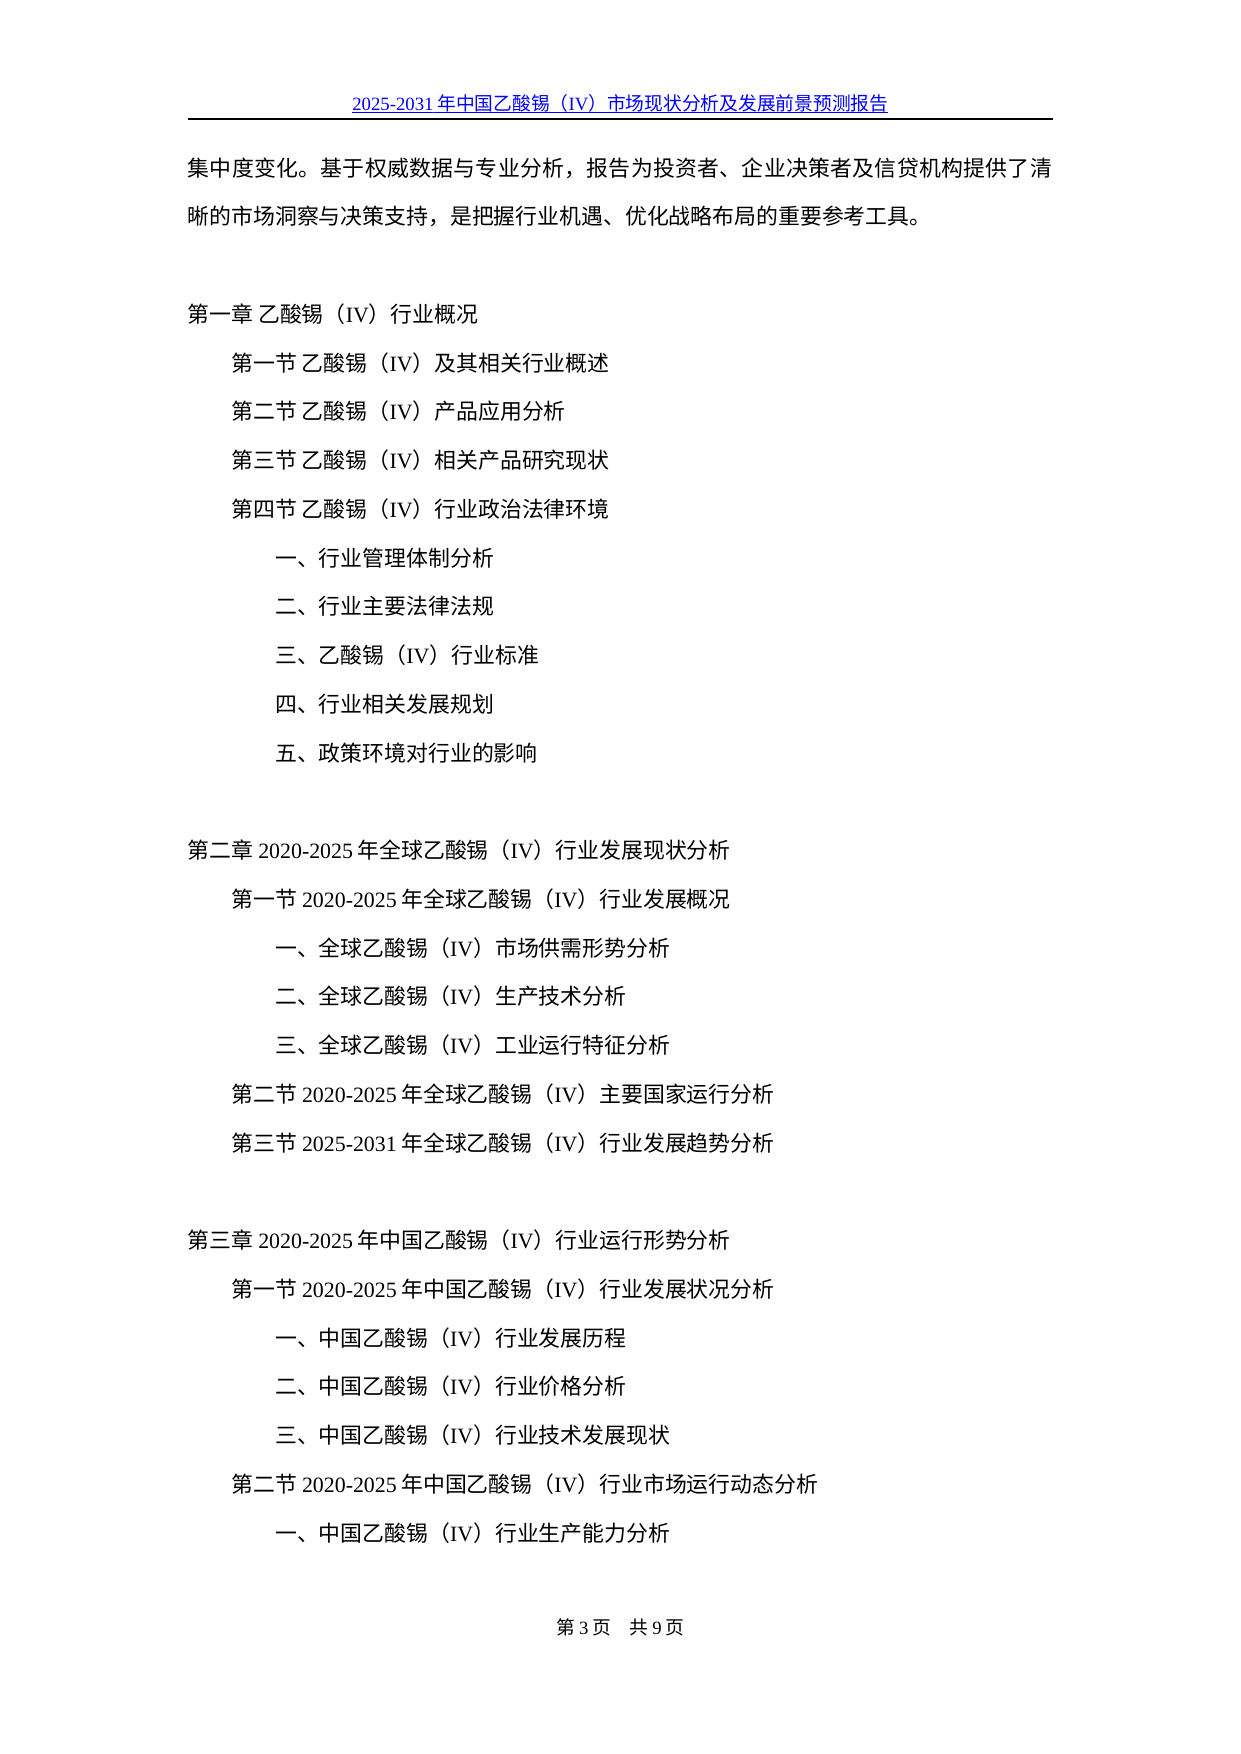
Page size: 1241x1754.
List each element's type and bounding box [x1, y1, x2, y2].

text [187, 150, 1053, 1548]
